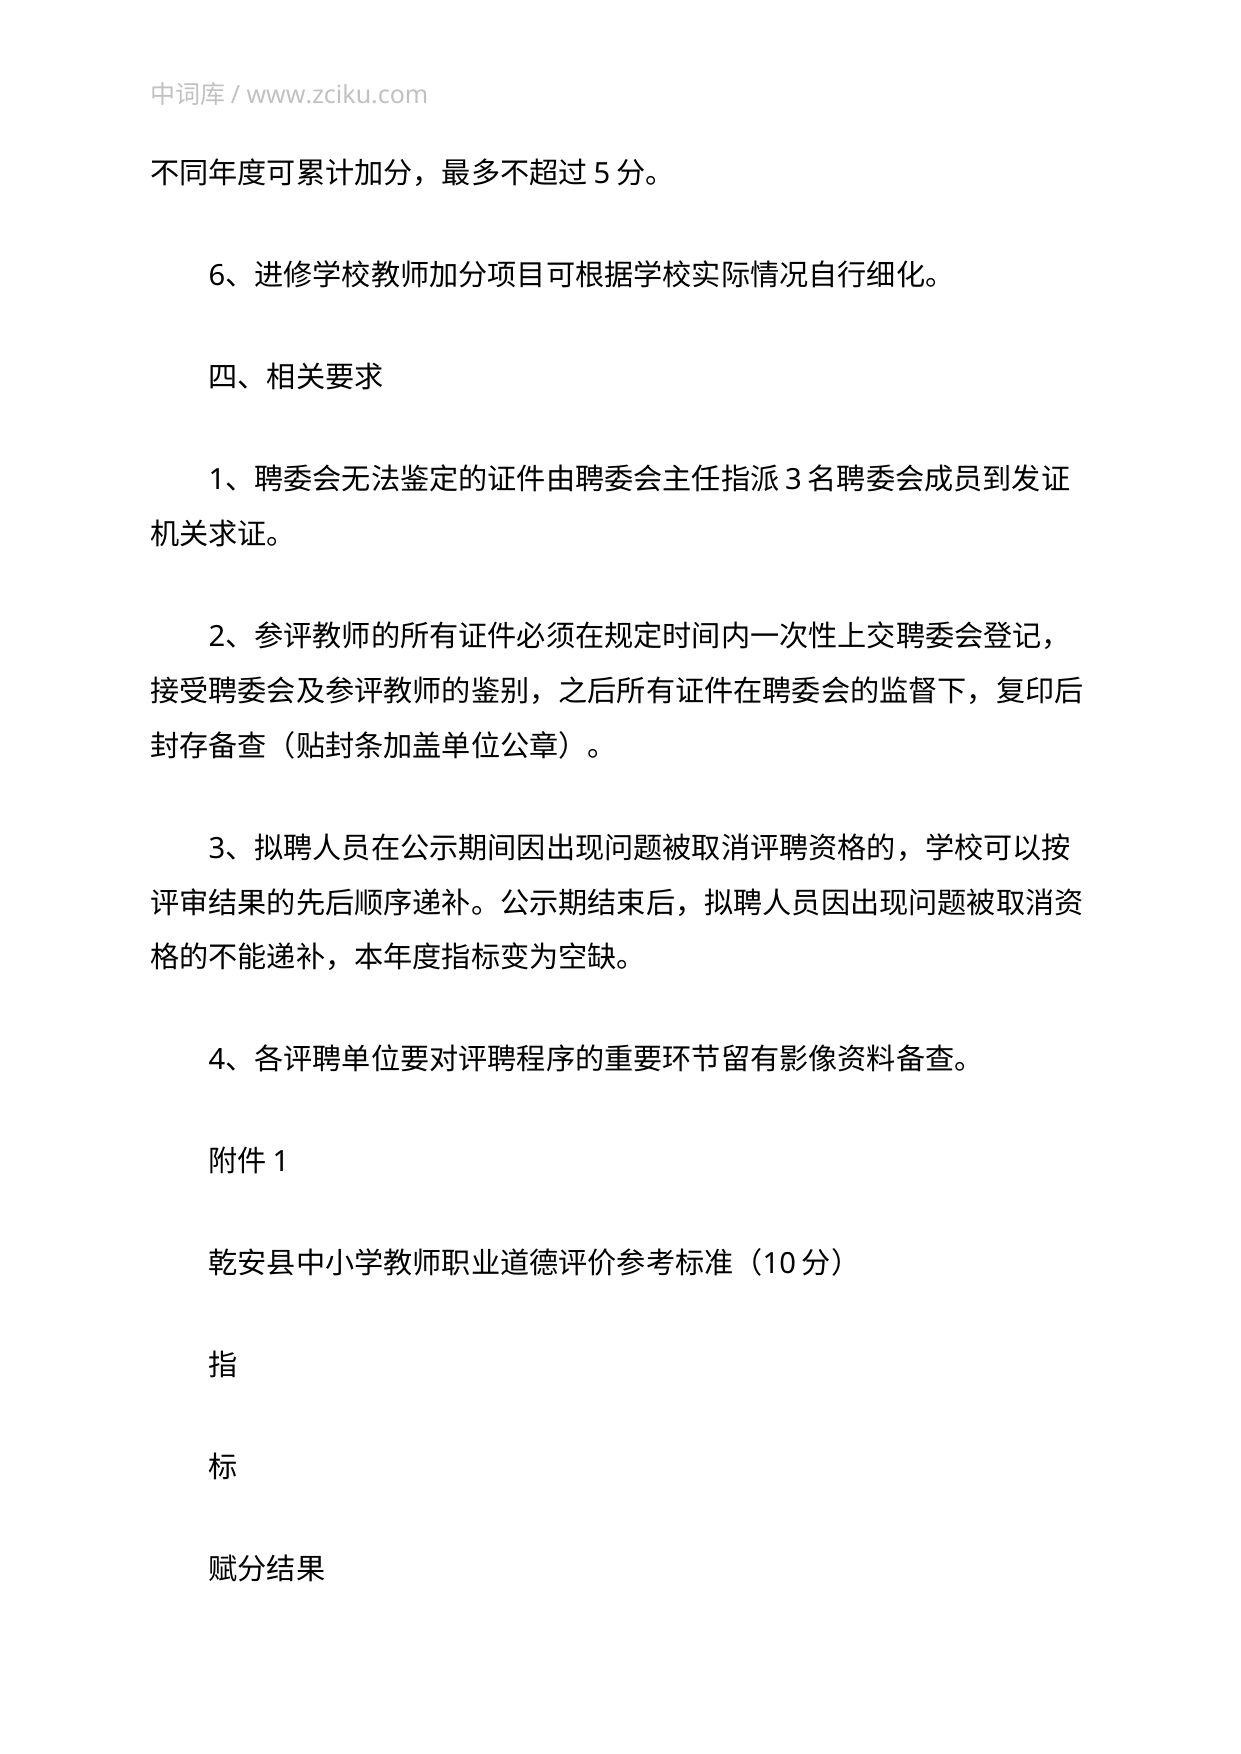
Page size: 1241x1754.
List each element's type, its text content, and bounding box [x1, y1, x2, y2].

text 4、各评聘单位要对评聘程序的重要环节留有影像资料备查。 [150, 1036, 1090, 1078]
text 四、相关要求 [150, 354, 1090, 396]
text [150, 150, 1090, 192]
text 6、进修学校教师加分项目可根据学校实际情况自行细化。 [150, 252, 1090, 294]
text 指 [150, 1342, 1090, 1384]
text 乾安县中小学教师职业道德评价参考标准（10分） [150, 1240, 1090, 1282]
text 1、聘委会无法鉴定的证件由聘委会主任指派3名聘委会成员到发证机关求证。 [150, 456, 1090, 553]
text 附件1 [150, 1138, 1090, 1180]
text 2、参评教师的所有证件必须在规定时间内一次性上交聘委会登记，接受聘委会及参评教师的鉴别，之后所有证件在聘委会的监督下，复印后封存备查（贴封条加盖单位公章）。 [150, 612, 1090, 765]
text 3、拟聘人员在公示期间因出现问题被取消评聘资格的，学校可以按评审结果的先后顺序递补。公示期结束后，拟聘人员因出现问题被取消资格的不能递补，本年度指标变为空缺。 [150, 824, 1090, 976]
text 赋分结果 [150, 1545, 1090, 1588]
text 标 [150, 1443, 1090, 1486]
